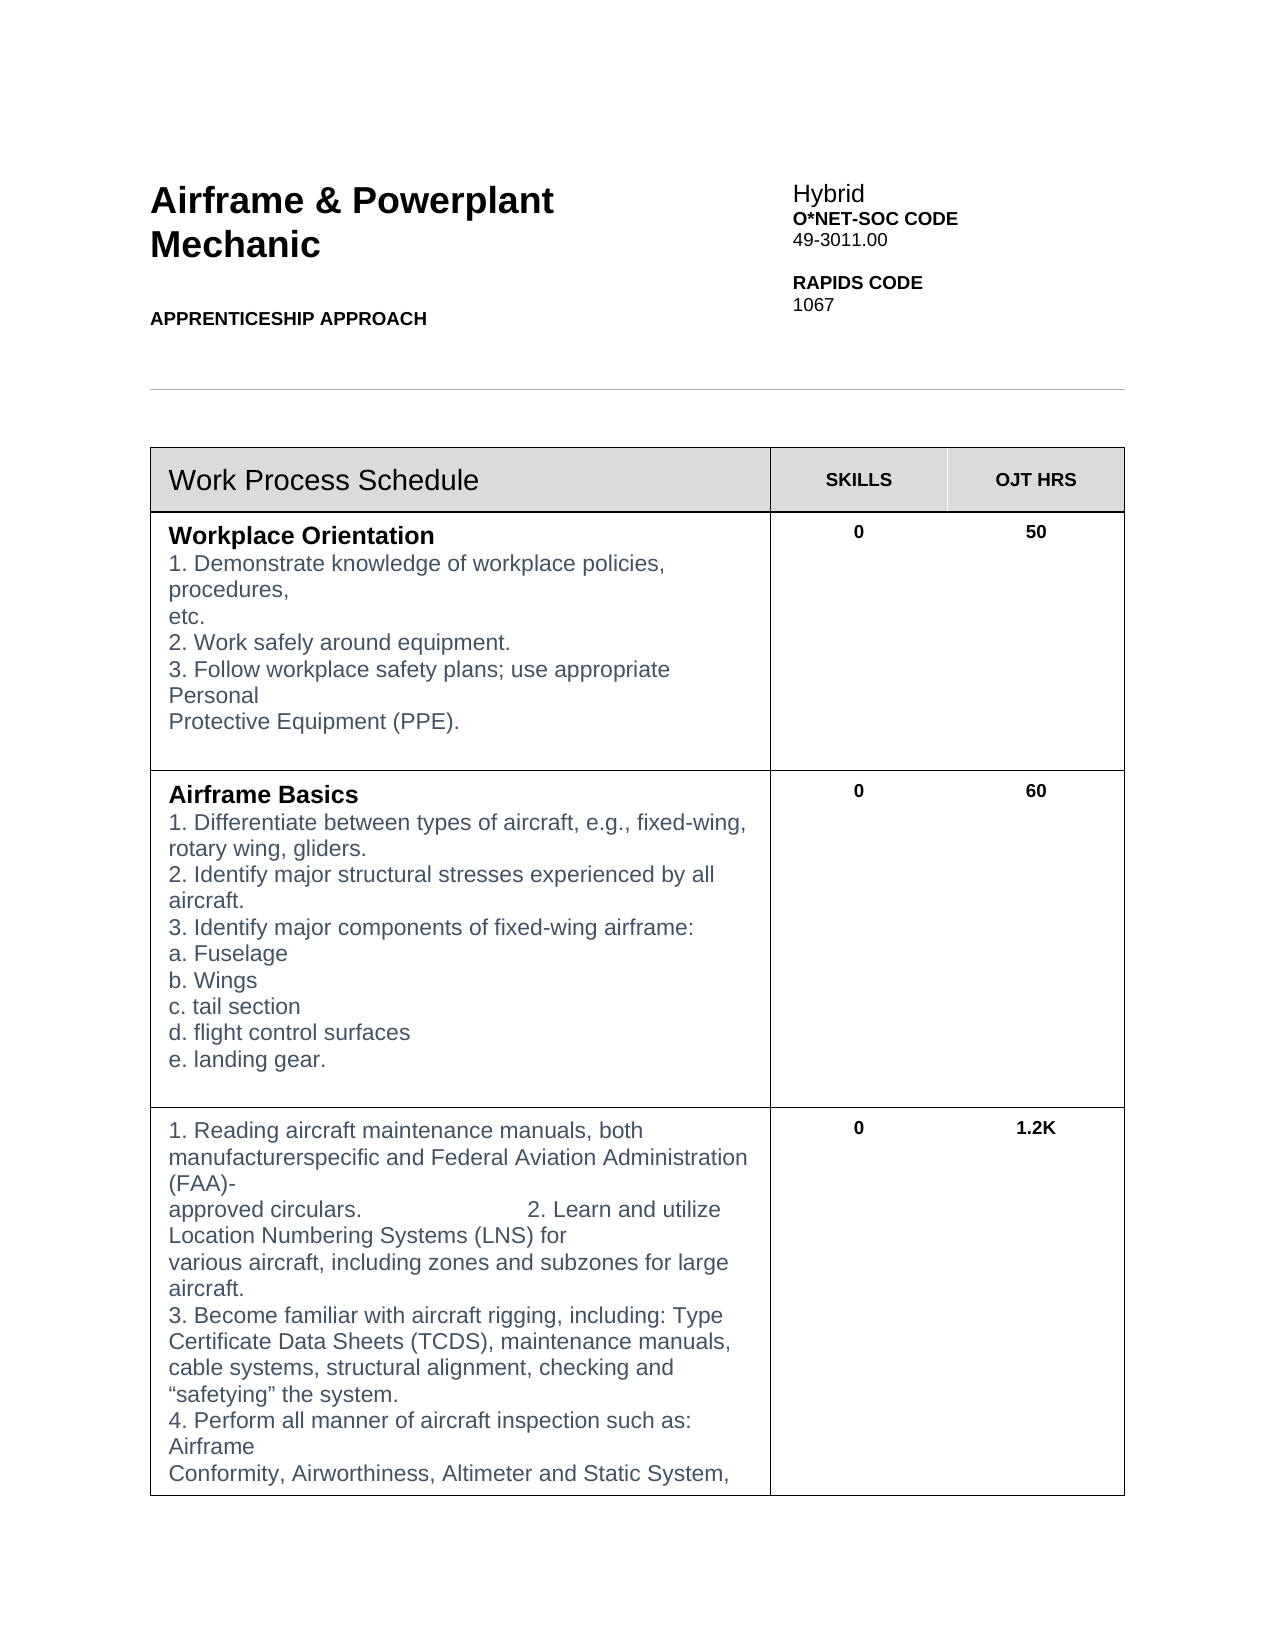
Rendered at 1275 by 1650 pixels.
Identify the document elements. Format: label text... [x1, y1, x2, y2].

text 1067 [793, 294, 1125, 315]
text Hybrid [793, 179, 1125, 207]
table_cell 0 [771, 513, 947, 770]
table_header Work Process Schedule [151, 448, 770, 511]
table_cell 1.2K [948, 1108, 1124, 1495]
table_cell 50 [948, 513, 1124, 770]
table_cell 60 [948, 771, 1124, 1107]
text Airframe & Powerplant Mechanic [150, 179, 719, 265]
table_header SKILLS [771, 448, 947, 511]
table_header OJT HRS [948, 448, 1124, 511]
text 49-3011.00 [793, 229, 1125, 251]
table_cell 0 [771, 1108, 947, 1495]
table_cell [151, 1108, 770, 1495]
table_cell 0 [771, 771, 947, 1107]
table_cell Airframe Basics 1. Differentiate between types of aircraft, e.g., fixed-wing, rotary wing, gliders. 2. Identify major structural stresses experienced by all aircraft. 3. Identify major components of fixed-wing airframe: a. Fuselage b. Wings c. tail section d. flight control surfaces e. landing gear. [151, 771, 770, 1107]
table_cell Workplace Orientation 1. Demonstrate knowledge of workplace policies, procedures, etc. 2. Work safely around equipment. 3. Follow workplace safety plans; use appropriate Personal Protective Equipment (PPE). [151, 513, 770, 770]
text RAPIDS CODE [793, 272, 1125, 294]
text APPRENTICESHIP APPROACH [150, 308, 719, 330]
text O*NET-SOC CODE [793, 207, 1125, 229]
